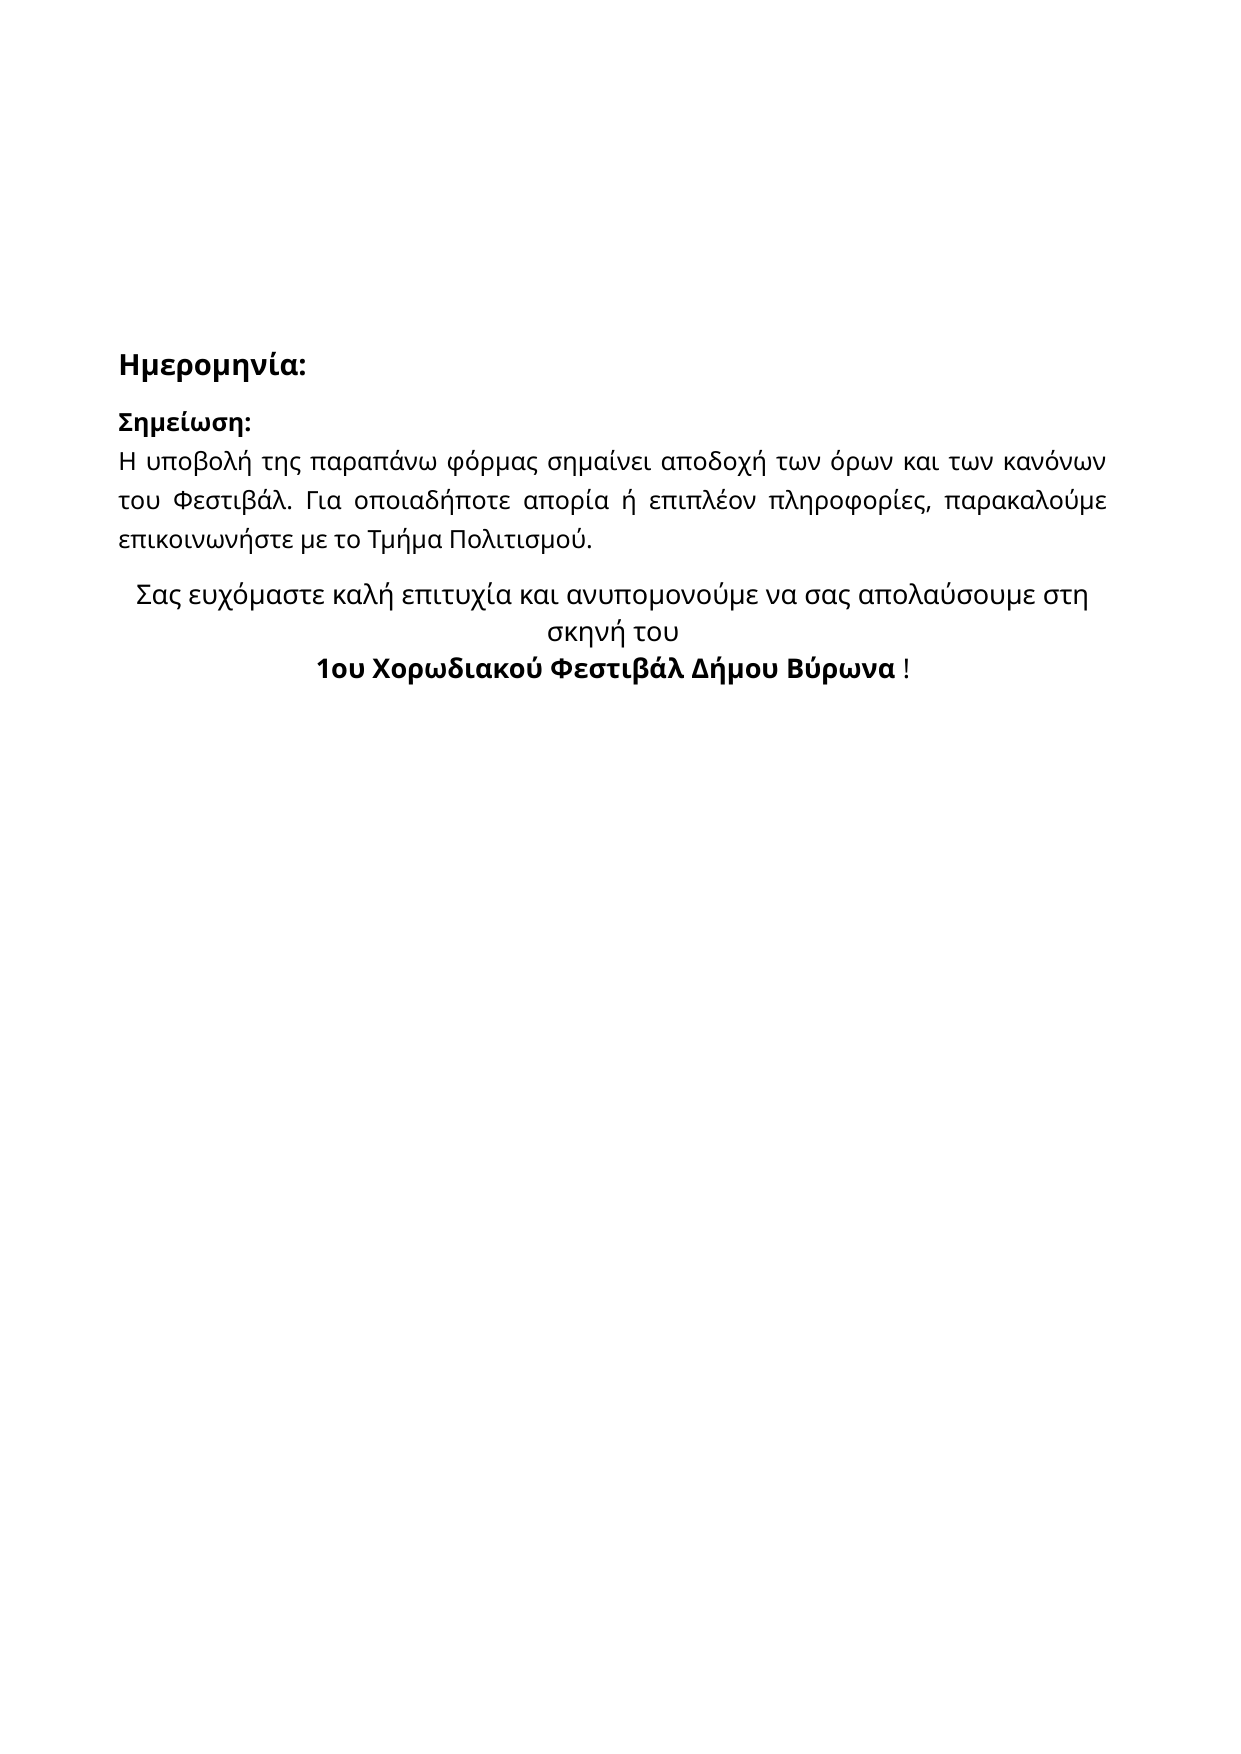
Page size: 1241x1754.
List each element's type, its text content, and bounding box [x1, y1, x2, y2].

text Ημερομηνία: [118, 344, 1107, 384]
text Σας ευχόμαστε καλή επιτυχία και ανυπομονούμε να σας απολαύσουμε στη σκηνή του [118, 576, 1107, 649]
text Σημείωση: Η υποβολή της παραπάνω φόρμας σημαίνει αποδοχή των όρων και των κανόνων του Φεστιβάλ. Για οποιαδήποτε απορία ή επιπλέον πληροφορίες, παρακαλούμε επικοινωνήστε με το Τμήμα Πολιτισμού. [118, 404, 1107, 556]
text 1ου Χορωδιακού Φεστιβάλ Δήμου Βύρωνα ! [118, 649, 1107, 686]
